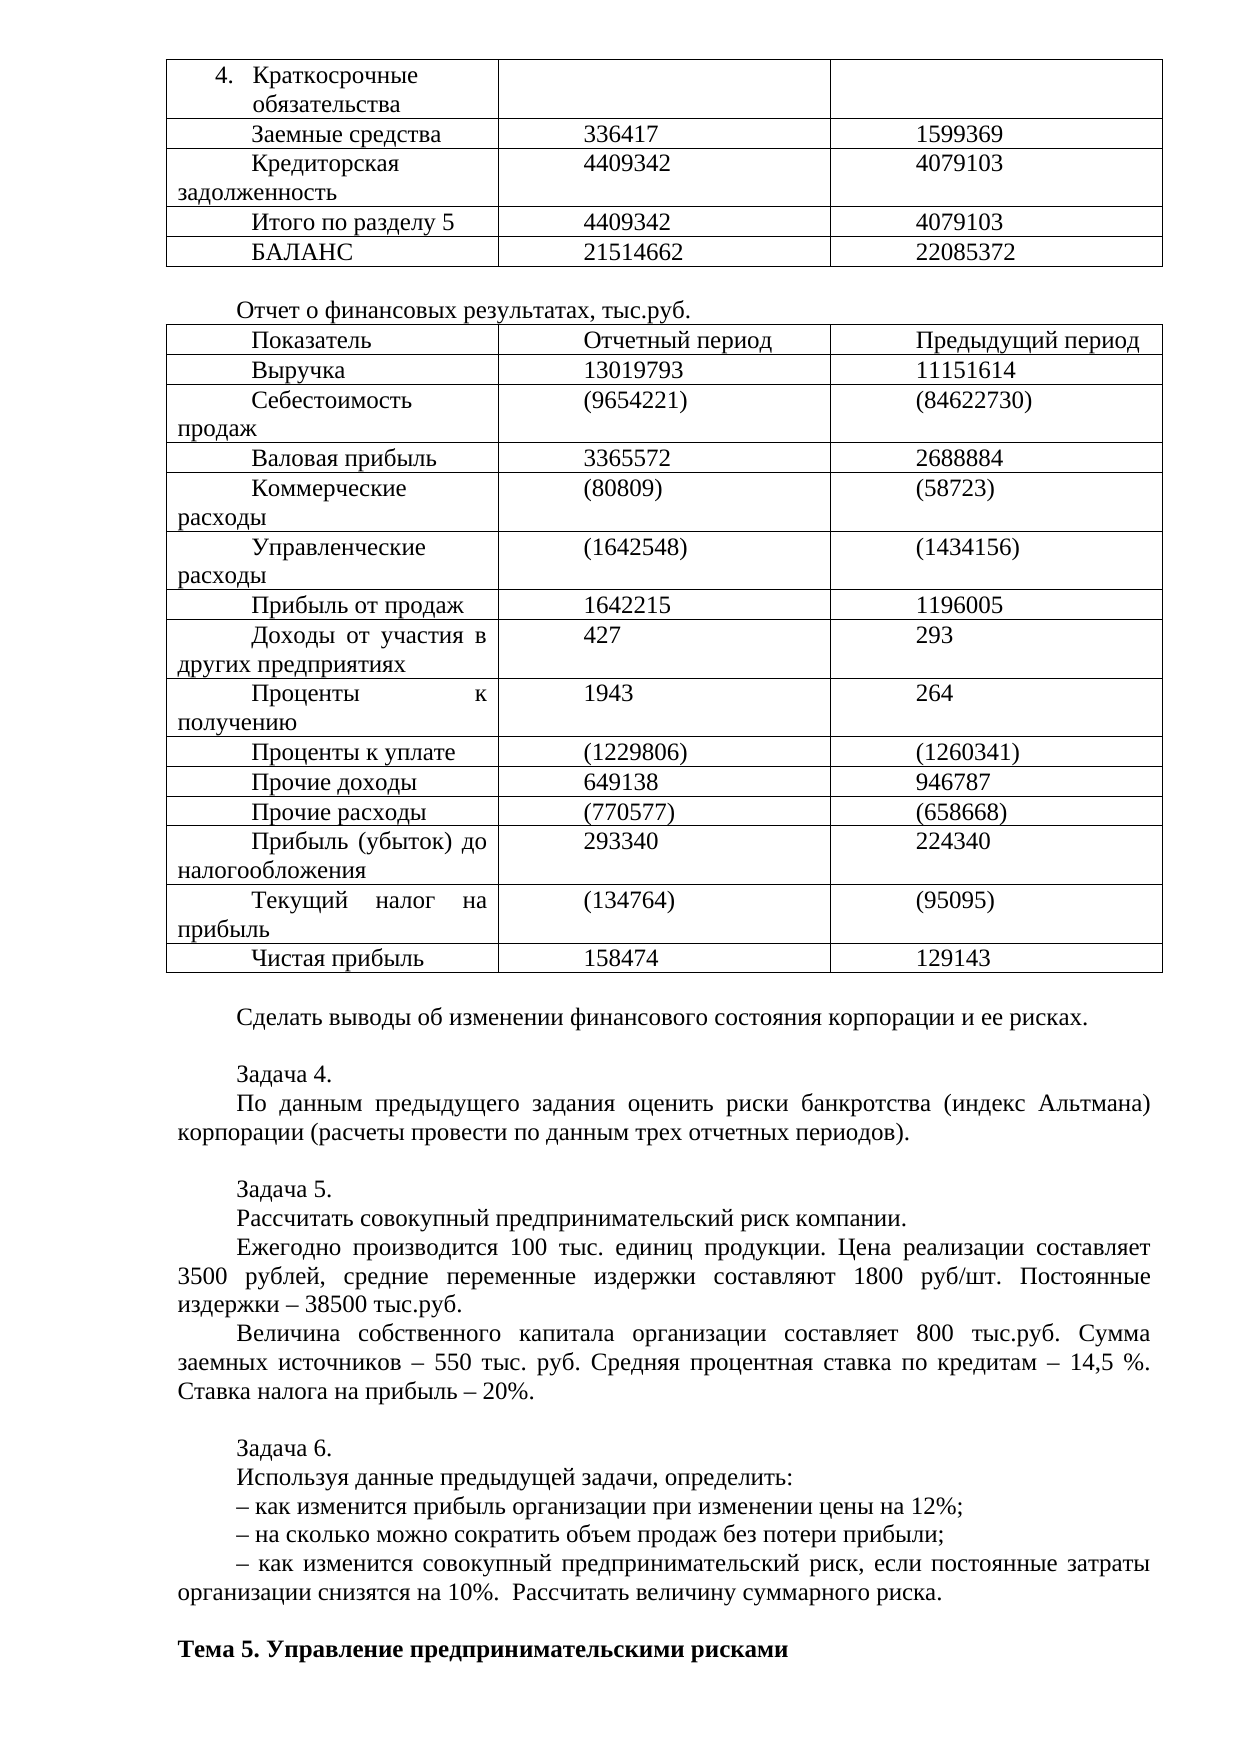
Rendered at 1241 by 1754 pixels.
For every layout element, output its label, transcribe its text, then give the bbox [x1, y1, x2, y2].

table_cell 158474 [499, 944, 830, 972]
table_cell 946787 [831, 767, 1162, 796]
table_cell Доходы от участия в других предприятиях [167, 620, 498, 677]
table_cell (84622730) [831, 385, 1162, 442]
list По данным предыдущего задания оценить риски банкротства (индекс Альтмана) корпорации (расчеты провести по данным трех отчетных периодов). [177, 1088, 1152, 1146]
table_cell 4079103 [831, 149, 1162, 206]
table_cell (1642548) [499, 532, 830, 589]
table_cell (770577) [499, 797, 830, 825]
table_cell (1260341) [831, 737, 1162, 766]
table_cell Выручка [167, 355, 498, 384]
list Используя данные предыдущей задачи, определить: [177, 1462, 1152, 1491]
table_cell Кредиторская задолженность [167, 149, 498, 206]
table_cell 21514662 [499, 237, 830, 266]
table_cell Проценты к уплате [167, 737, 498, 766]
table_cell Прибыль от продаж [167, 590, 498, 619]
table_cell 3365572 [499, 443, 830, 472]
table_cell БАЛАНС [167, 237, 498, 266]
table_cell Прочие расходы [167, 797, 498, 825]
table_cell Себестоимость продаж [167, 385, 498, 442]
table_header Отчетный период [499, 325, 830, 354]
table_cell (1229806) [499, 737, 830, 766]
table_cell Текущий налог на прибыль [167, 885, 498, 942]
table_header Предыдущий период [831, 325, 1162, 354]
table_cell (95095) [831, 885, 1162, 942]
table_cell (9654221) [499, 385, 830, 442]
table_cell Валовая прибыль [167, 443, 498, 472]
table_cell 4409342 [499, 207, 830, 236]
table_cell 1196005 [831, 590, 1162, 619]
table_cell Коммерческие расходы [167, 473, 498, 531]
table_cell 1599369 [831, 119, 1162, 147]
table_cell [831, 60, 1162, 118]
table_cell 293 [831, 620, 1162, 677]
table_cell 649138 [499, 767, 830, 796]
list Отчет о финансовых результатах, тыс.руб. [177, 295, 1152, 324]
table_cell 264 [831, 679, 1162, 736]
list Величина собственного капитала организации составляет 800 тыс.руб. Сумма заемных источников – 550 тыс. руб. Средняя процентная ставка по кредитам – 14,5 %. Ставка налога на прибыль – 20%. [177, 1318, 1152, 1404]
table_cell 293340 [499, 826, 830, 884]
table_cell 11151614 [831, 355, 1162, 384]
table_cell Управленческие расходы [167, 532, 498, 589]
table_cell Проценты к получению [167, 679, 498, 736]
table_cell 129143 [831, 944, 1162, 972]
table_cell Заемные средства [167, 119, 498, 147]
list Задача 5. [177, 1174, 1152, 1203]
table_cell (134764) [499, 885, 830, 942]
list ‒ как изменится совокупный предпринимательский риск, если постоянные затраты организации снизятся на 10%. Рассчитать величину суммарного риска. [177, 1548, 1152, 1606]
table_cell 427 [499, 620, 830, 677]
table_cell (80809) [499, 473, 830, 531]
table_cell Прибыль (убыток) до налогообложения [167, 826, 498, 884]
table_cell Итого по разделу 5 [167, 207, 498, 236]
list Ежегодно производится 100 тыс. единиц продукции. Цена реализации составляет 3500 рублей, средние переменные издержки составляют 1800 руб/шт. Постоянные издержки – 38500 тыс.руб. [177, 1232, 1152, 1318]
table_cell (58723) [831, 473, 1162, 531]
list Сделать выводы об изменении финансового состояния корпорации и ее рисках. [177, 1002, 1152, 1031]
table_cell (658668) [831, 797, 1162, 825]
table_cell Краткосрочные обязательства [167, 60, 498, 118]
table_cell 224340 [831, 826, 1162, 884]
list Задача 4. [177, 1059, 1152, 1088]
table_cell 1943 [499, 679, 830, 736]
text Тема 5. Управление предпринимательскими рисками [177, 1634, 1152, 1663]
table_cell 4409342 [499, 149, 830, 206]
table_cell Прочие доходы [167, 767, 498, 796]
table_cell [499, 60, 830, 118]
table_cell 2688884 [831, 443, 1162, 472]
table_cell 22085372 [831, 237, 1162, 266]
table_cell 336417 [499, 119, 830, 147]
table_header Показатель [167, 325, 498, 354]
list Рассчитать совокупный предпринимательский риск компании. [177, 1203, 1152, 1232]
list Задача 6. [177, 1433, 1152, 1462]
table_cell 1642215 [499, 590, 830, 619]
table_cell (1434156) [831, 532, 1162, 589]
list ‒ как изменится прибыль организации при изменении цены на 12%; [177, 1491, 1152, 1519]
table_cell 13019793 [499, 355, 830, 384]
table_cell Чистая прибыль [167, 944, 498, 972]
table_cell 4079103 [831, 207, 1162, 236]
list ‒ на сколько можно сократить объем продаж без потери прибыли; [177, 1519, 1152, 1548]
